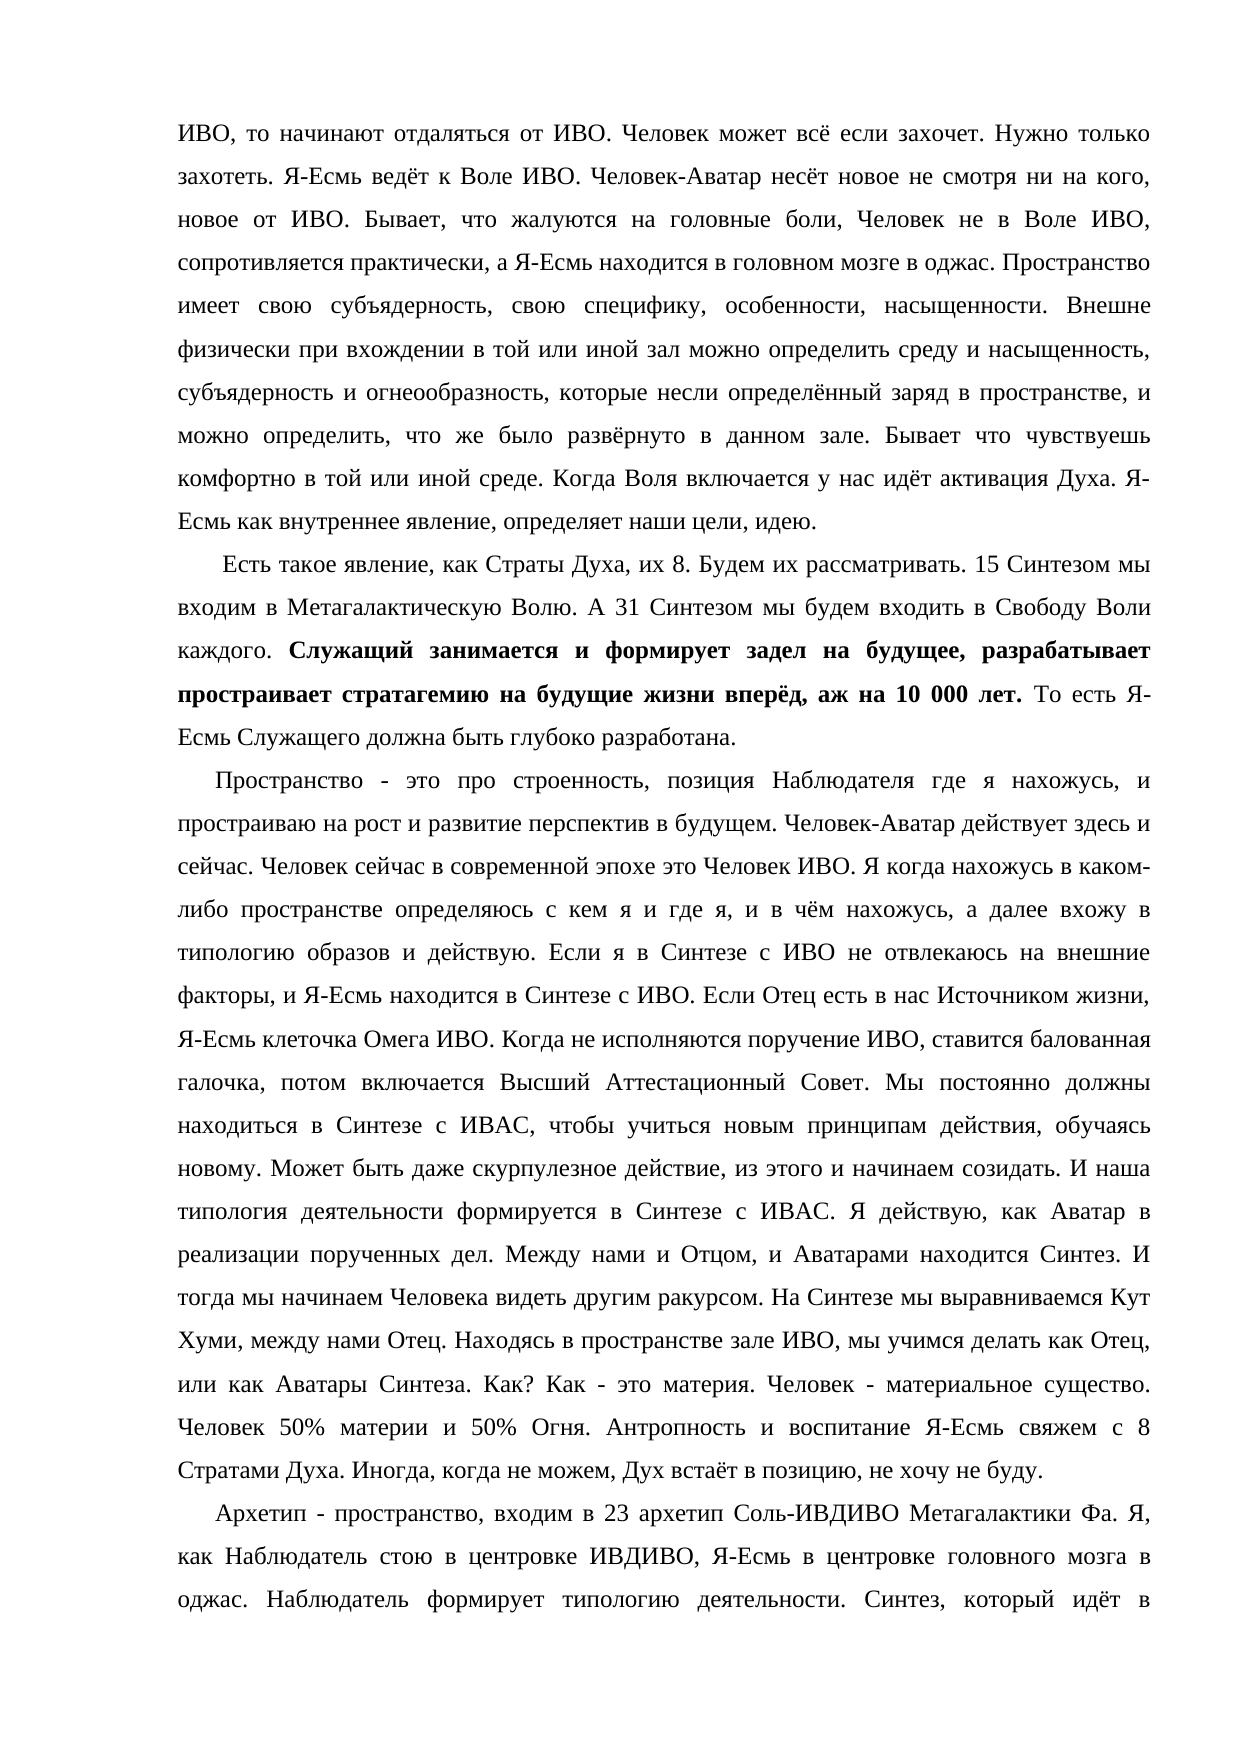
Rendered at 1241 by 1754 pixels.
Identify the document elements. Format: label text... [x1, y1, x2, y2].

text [177, 1498, 1152, 1613]
text Есть такое явление, как Страты Духа, их 8. Будем их рассматривать. 15 Синтезом мы входим в Метагалактическую Волю. А 31 Синтезом мы будем входить в Свободу Воли каждого. Служащий занимается и формирует задел на будущее, разрабатывает простраивает стратагемию на будущие жизни вперёд, аж на 10 000 лет. То есть Я-Есмь Служащего должна быть глубоко разработана. [177, 549, 1152, 751]
text Пространство - это про строенность, позиция Наблюдателя где я нахожусь, и простраиваю на рост и развитие перспектив в будущем. Человек-Аватар действует здесь и сейчас. Человек сейчас в современной эпохе это Человек ИВО. Я когда нахожусь в каком-либо пространстве определяюсь с кем я и где я, и в чём нахожусь, а далее вхожу в типологию образов и действую. Если я в Синтезе с ИВО не отвлекаюсь на внешние факторы, и Я-Есмь находится в Синтезе с ИВО. Если Отец есть в нас Источником жизни, Я-Есмь клеточка Омега ИВО. Когда не исполняются поручение ИВО, ставится балованная галочка, потом включается Высший Аттестационный Совет. Мы постоянно должны находиться в Синтезе с ИВАС, чтобы учиться новым принципам действия, обучаясь новому. Может быть даже скурпулезное действие, из этого и начинаем созидать. И наша типология деятельности формируется в Синтезе с ИВАС. Я действую, как Аватар в реализации порученных дел. Между нами и Отцом, и Аватарами находится Синтез. И тогда мы начинаем Человека видеть другим ракурсом. На Синтезе мы выравниваемся Кут Хуми, между нами Отец. Находясь в пространстве зале ИВО, мы учимся делать как Отец, или как Аватары Синтеза. Как? Как - это материя. Человек - материальное существо. Человек 50% материи и 50% Огня. Антропность и воспитание Я-Есмь свяжем с 8 Стратами Духа. Иногда, когда не можем, Дух встаёт в позицию, не хочу не буду. [177, 765, 1152, 1484]
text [177, 118, 1152, 535]
